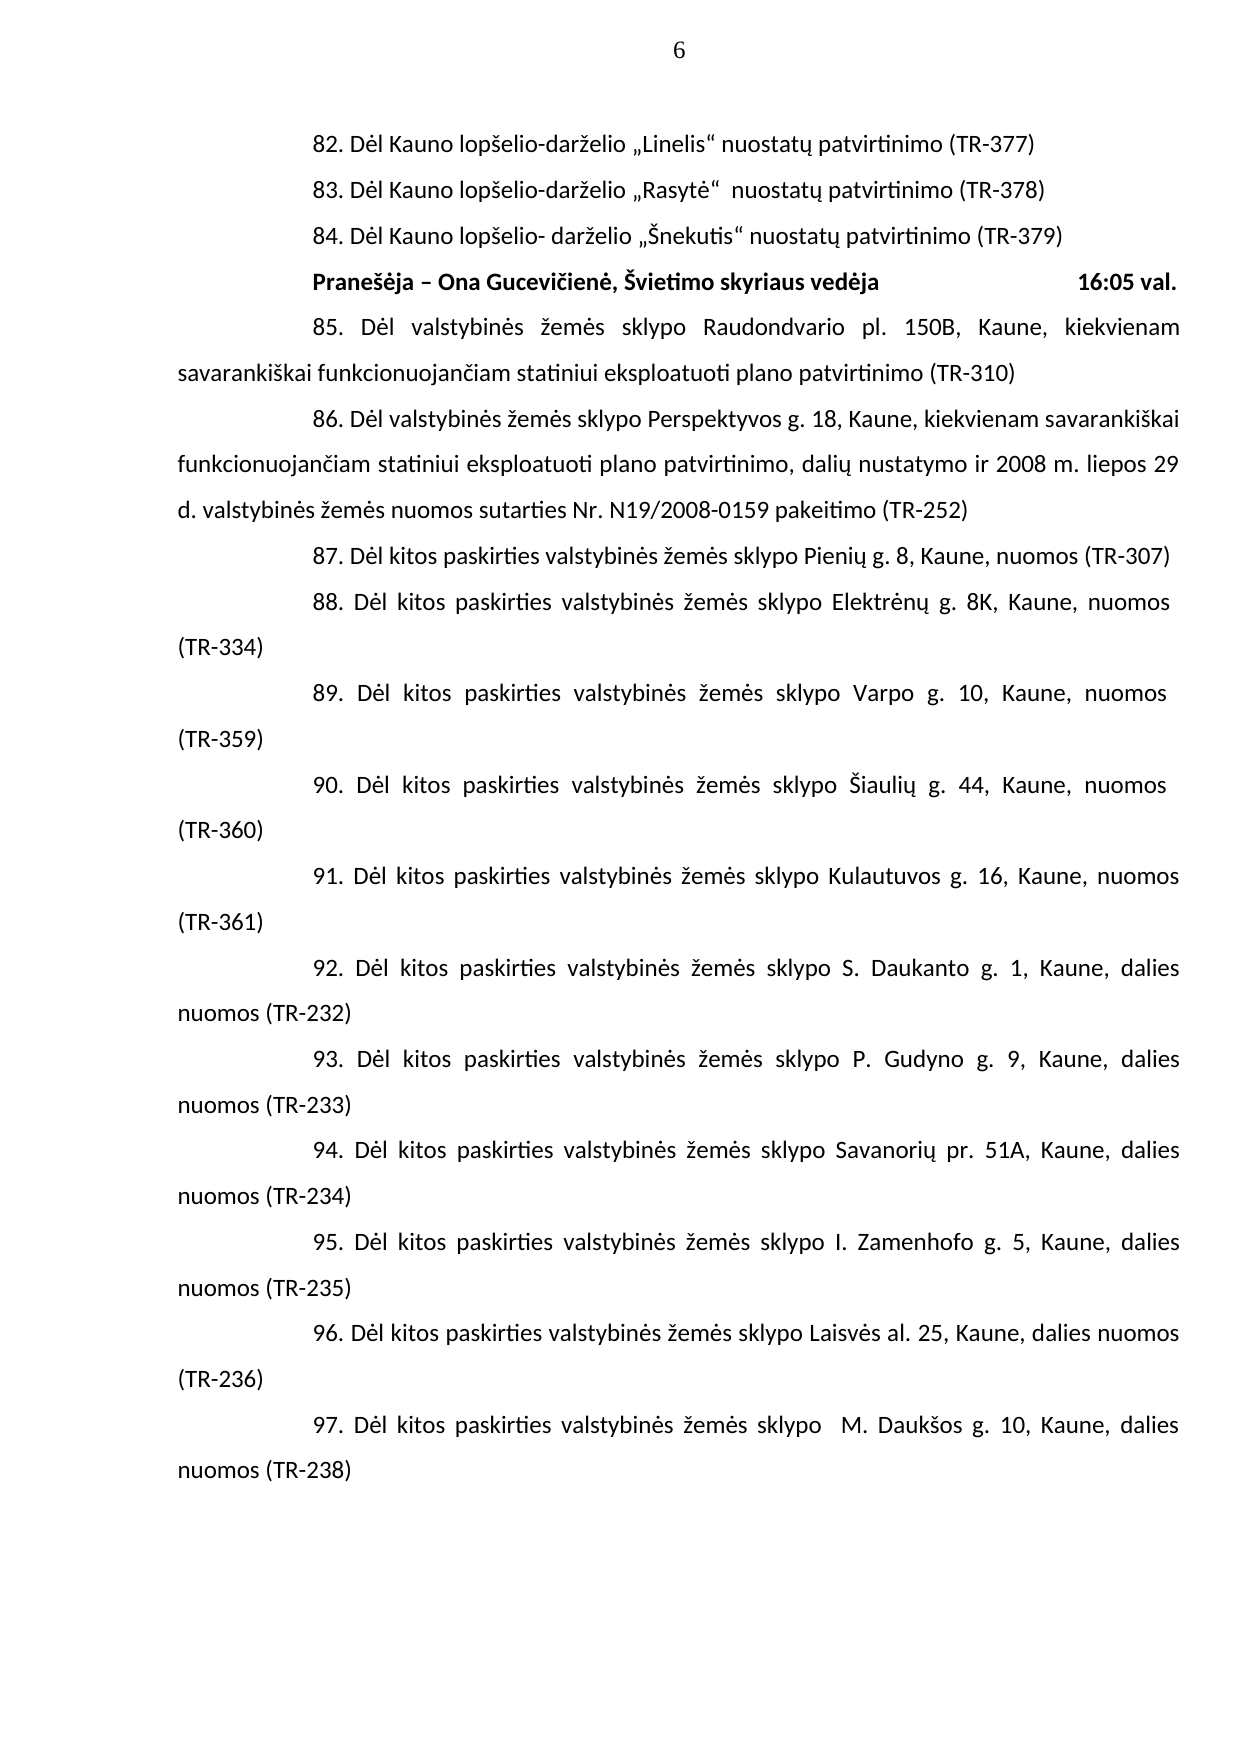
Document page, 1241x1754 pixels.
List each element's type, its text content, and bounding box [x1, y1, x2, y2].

text 85. Dėl valstybinės žemės sklypo Raudondvario pl. 150B, Kaune, kiekvienam savarankiškai funkcionuojančiam statiniui eksploatuoti plano patvirtinimo (TR-310) [177, 311, 1181, 388]
text 93. Dėl kitos paskirties valstybinės žemės sklypo P. Gudyno g. 9, Kaune, dalies nuomos (TR-233) [177, 1043, 1181, 1119]
text 84. Dėl Kauno lopšelio- darželio „Šnekutis“ nuostatų patvirtinimo (TR-379) [177, 220, 1181, 251]
text 83. Dėl Kauno lopšelio-darželio „Rasytė“ nuostatų patvirtinimo (TR-378) [177, 174, 1181, 205]
text 90. Dėl kitos paskirties valstybinės žemės sklypo Šiaulių g. 44, Kaune, nuomos (TR-360) [177, 769, 1181, 845]
text 89. Dėl kitos paskirties valstybinės žemės sklypo Varpo g. 10, Kaune, nuomos (TR-359) [177, 677, 1181, 753]
text Pranešėja – Ona Gucevičienė, Švietimo skyriaus vedėja 16:05 val. [177, 266, 1181, 296]
text 92. Dėl kitos paskirties valstybinės žemės sklypo S. Daukanto g. 1, Kaune, dalies nuomos (TR-232) [177, 952, 1181, 1028]
text 86. Dėl valstybinės žemės sklypo Perspektyvos g. 18, Kaune, kiekvienam savarankiškai funkcionuojančiam statiniui eksploatuoti plano patvirtinimo, dalių nustatymo ir 2008 m. liepos 29 d. valstybinės žemės nuomos sutarties Nr. N19/2008-0159 pakeitimo (TR-252) [177, 403, 1181, 525]
text 94. Dėl kitos paskirties valstybinės žemės sklypo Savanorių pr. 51A, Kaune, dalies nuomos (TR-234) [177, 1134, 1181, 1211]
text 95. Dėl kitos paskirties valstybinės žemės sklypo I. Zamenhofo g. 5, Kaune, dalies nuomos (TR-235) [177, 1226, 1181, 1302]
text 82. Dėl Kauno lopšelio-darželio „Linelis“ nuostatų patvirtinimo (TR-377) [177, 128, 1181, 159]
text 96. Dėl kitos paskirties valstybinės žemės sklypo Laisvės al. 25, Kaune, dalies nuomos (TR-236) [177, 1317, 1181, 1394]
text 91. Dėl kitos paskirties valstybinės žemės sklypo Kulautuvos g. 16, Kaune, nuomos (TR-361) [177, 860, 1181, 936]
text 88. Dėl kitos paskirties valstybinės žemės sklypo Elektrėnų g. 8K, Kaune, nuomos (TR-334) [177, 586, 1181, 662]
text 97. Dėl kitos paskirties valstybinės žemės sklypo M. Daukšos g. 10, Kaune, dalies nuomos (TR-238) [177, 1409, 1181, 1485]
text 87. Dėl kitos paskirties valstybinės žemės sklypo Pienių g. 8, Kaune, nuomos (TR-307) [177, 540, 1181, 571]
